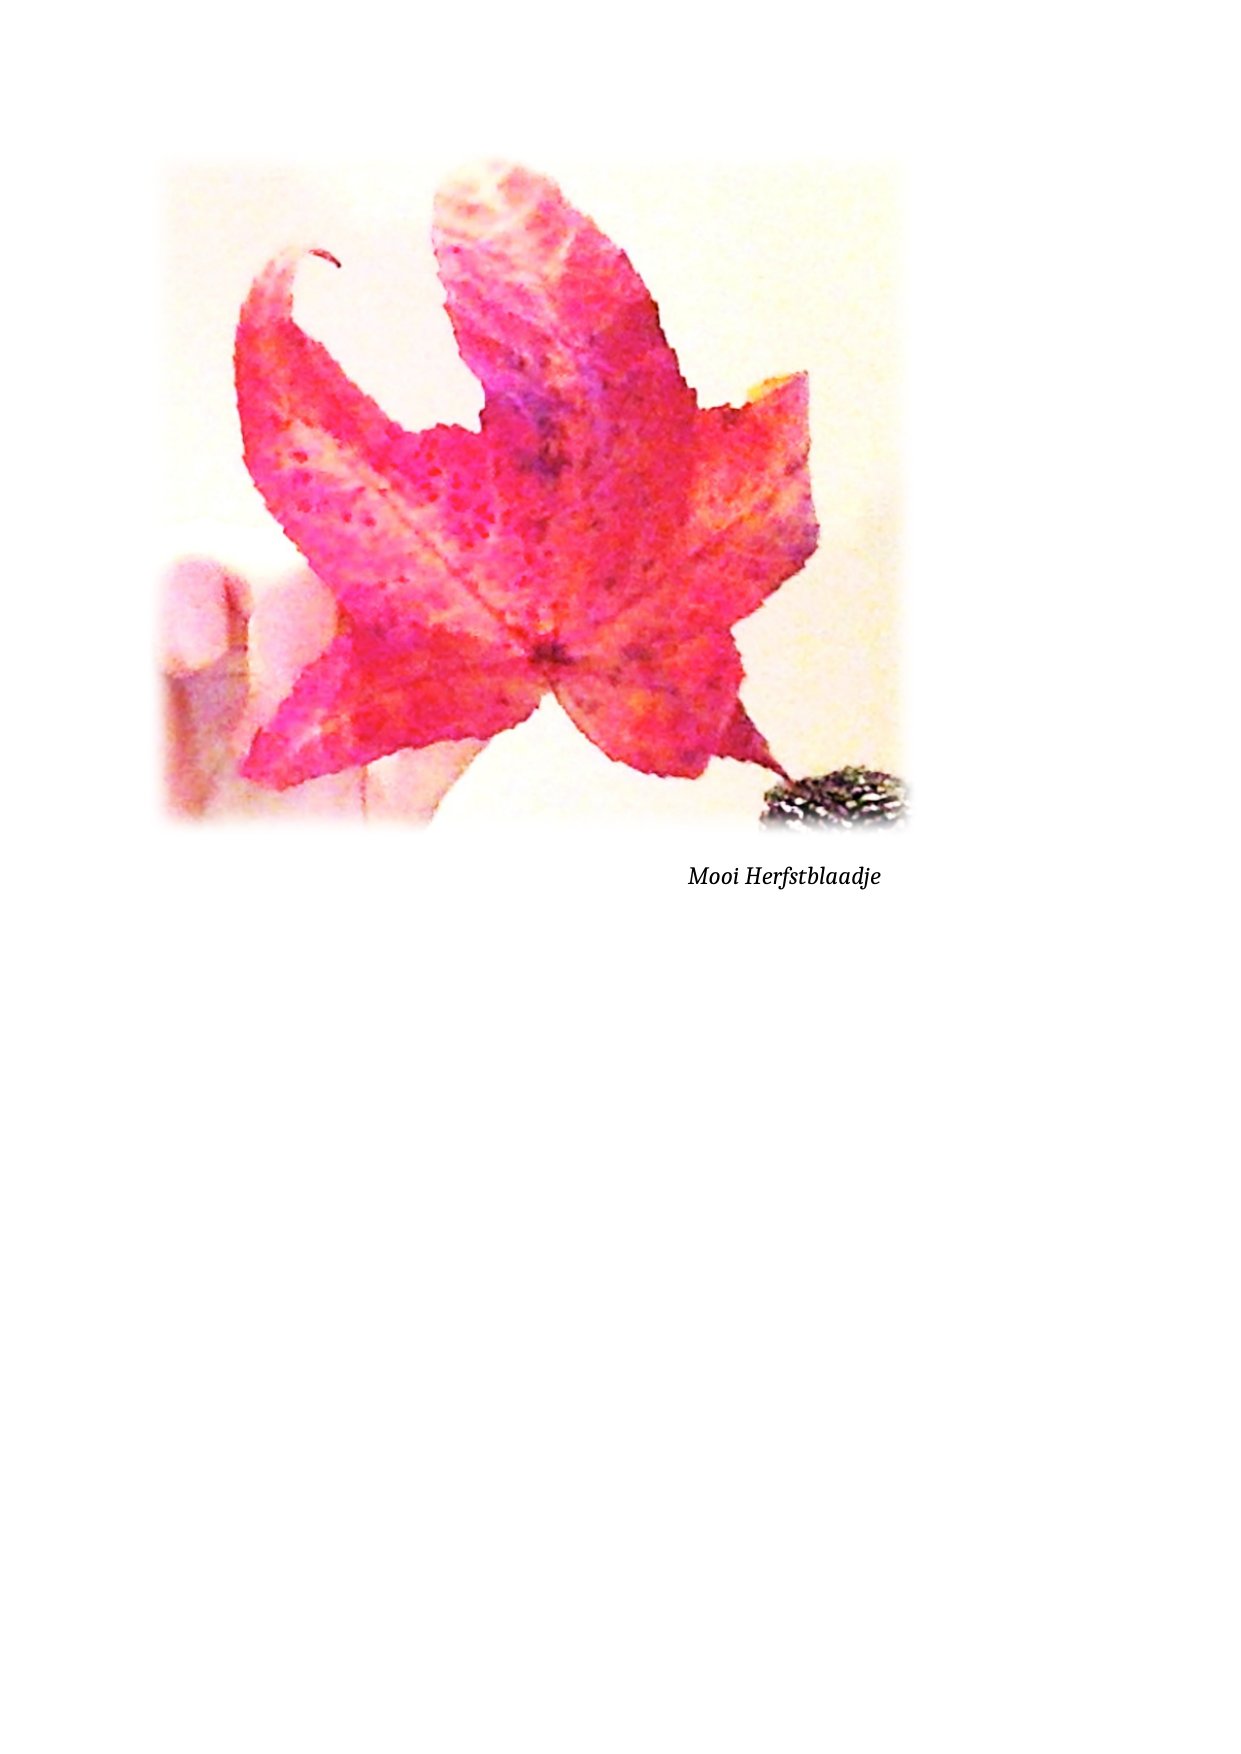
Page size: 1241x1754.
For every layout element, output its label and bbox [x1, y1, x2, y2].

picture [176, 176, 888, 808]
